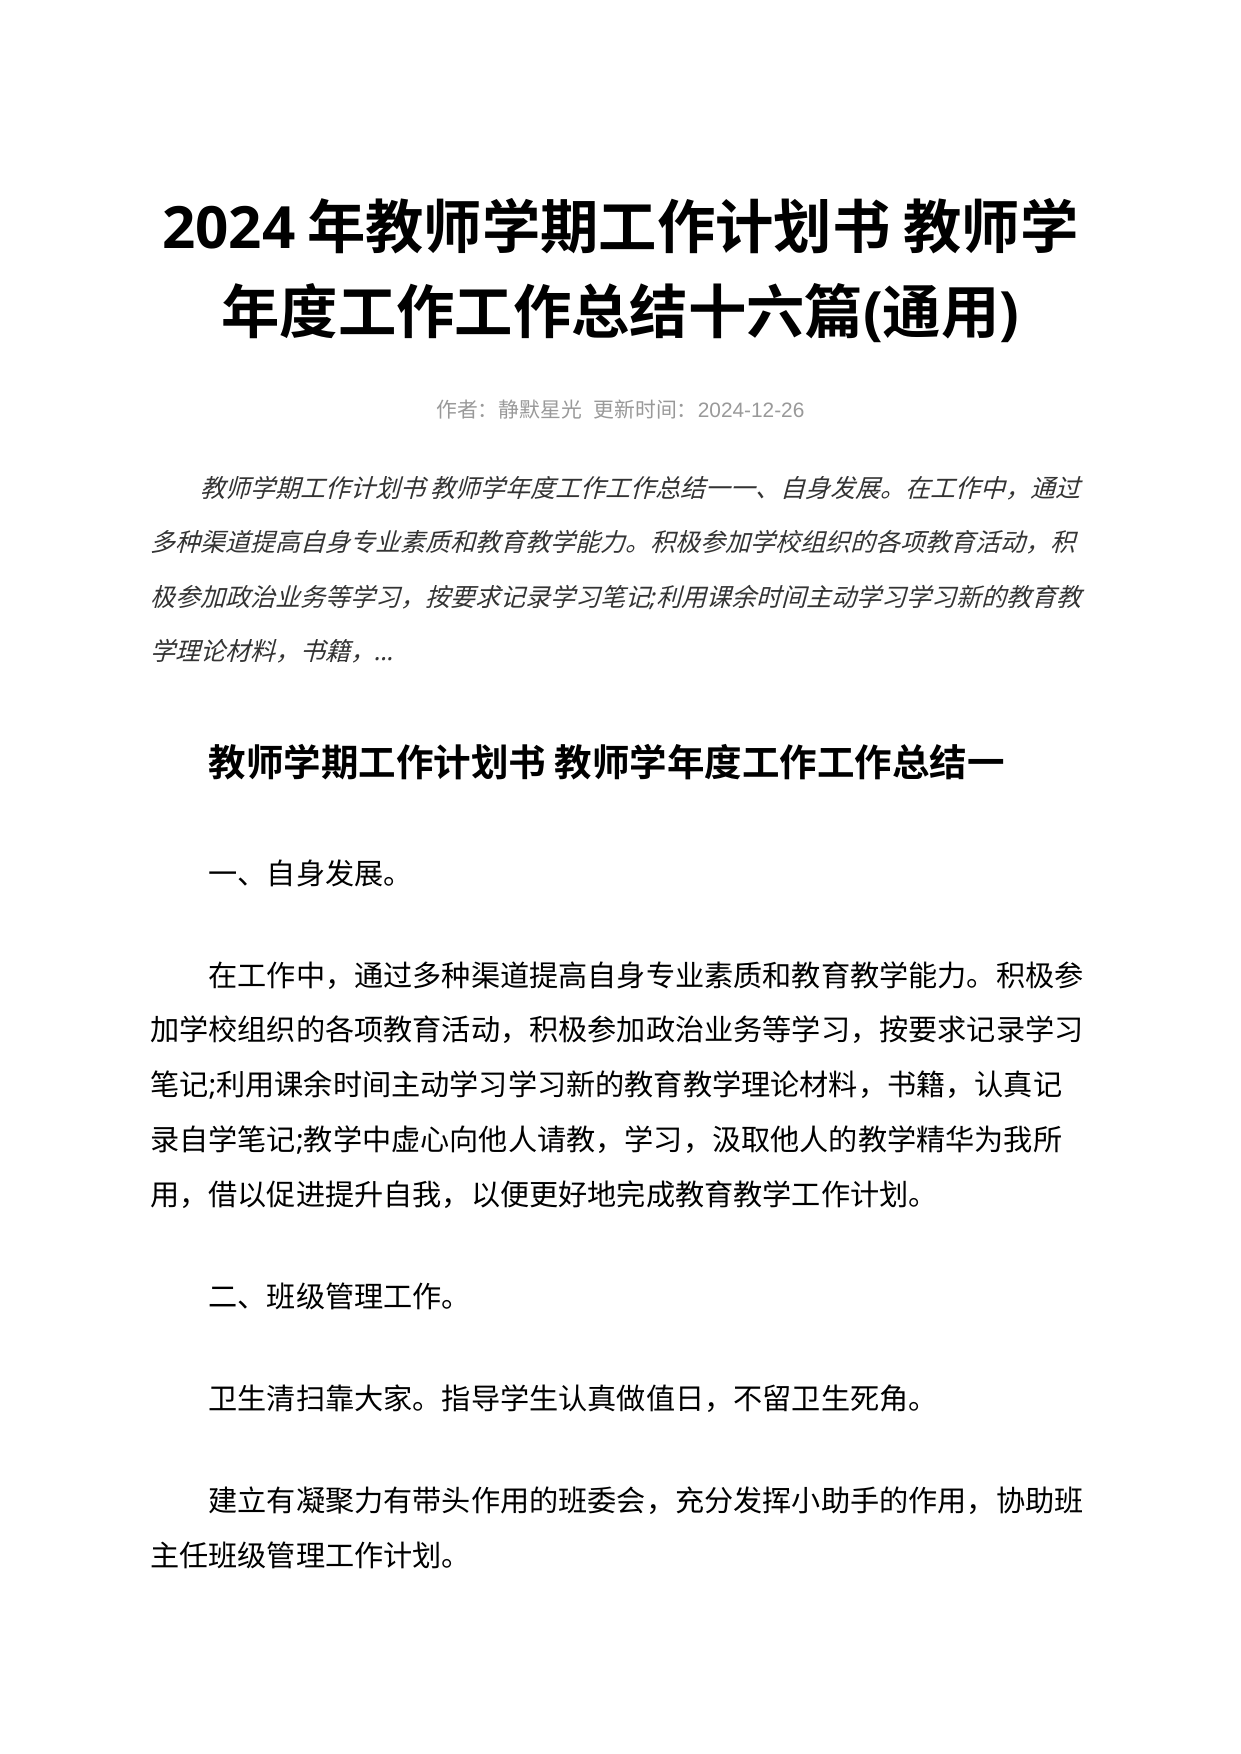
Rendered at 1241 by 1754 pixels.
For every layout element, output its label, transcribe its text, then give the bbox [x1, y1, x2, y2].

text 作者：静默星光 更新时间：2024-12-26 [150, 398, 1090, 422]
text 教师学期工作计划书 教师学年度工作工作总结一一、自身发展。在工作中，通过多种渠道提高自身专业素质和教育教学能力。积极参加学校组织的各项教育活动，积极参加政治业务等学习，按要求记录学习笔记;利用课余时间主动学习学习新的教育教学理论材料，书籍，... [150, 468, 1090, 668]
text 在工作中，通过多种渠道提高自身专业素质和教育教学能力。积极参加学校组织的各项教育活动，积极参加政治业务等学习，按要求记录学习笔记;利用课余时间主动学习学习新的教育教学理论材料，书籍，认真记录自学笔记;教学中虚心向他人请教，学习，汲取他人的教学精华为我所用，借以促进提升自我，以便更好地完成教育教学工作计划。 [150, 952, 1090, 1214]
text 建立有凝聚力有带头作用的班委会，充分发挥小助手的作用，协助班主任班级管理工作计划。 [150, 1477, 1090, 1574]
text 一、自身发展。 [150, 850, 1090, 893]
subtitle 2024年教师学期工作计划书 教师学年度工作工作总结十六篇(通用) [150, 181, 1090, 351]
text 卫生清扫靠大家。指导学生认真做值日，不留卫生死角。 [150, 1375, 1090, 1418]
text 教师学期工作计划书 教师学年度工作工作总结一 [150, 733, 1090, 787]
text 二、班级管理工作。 [150, 1274, 1090, 1316]
